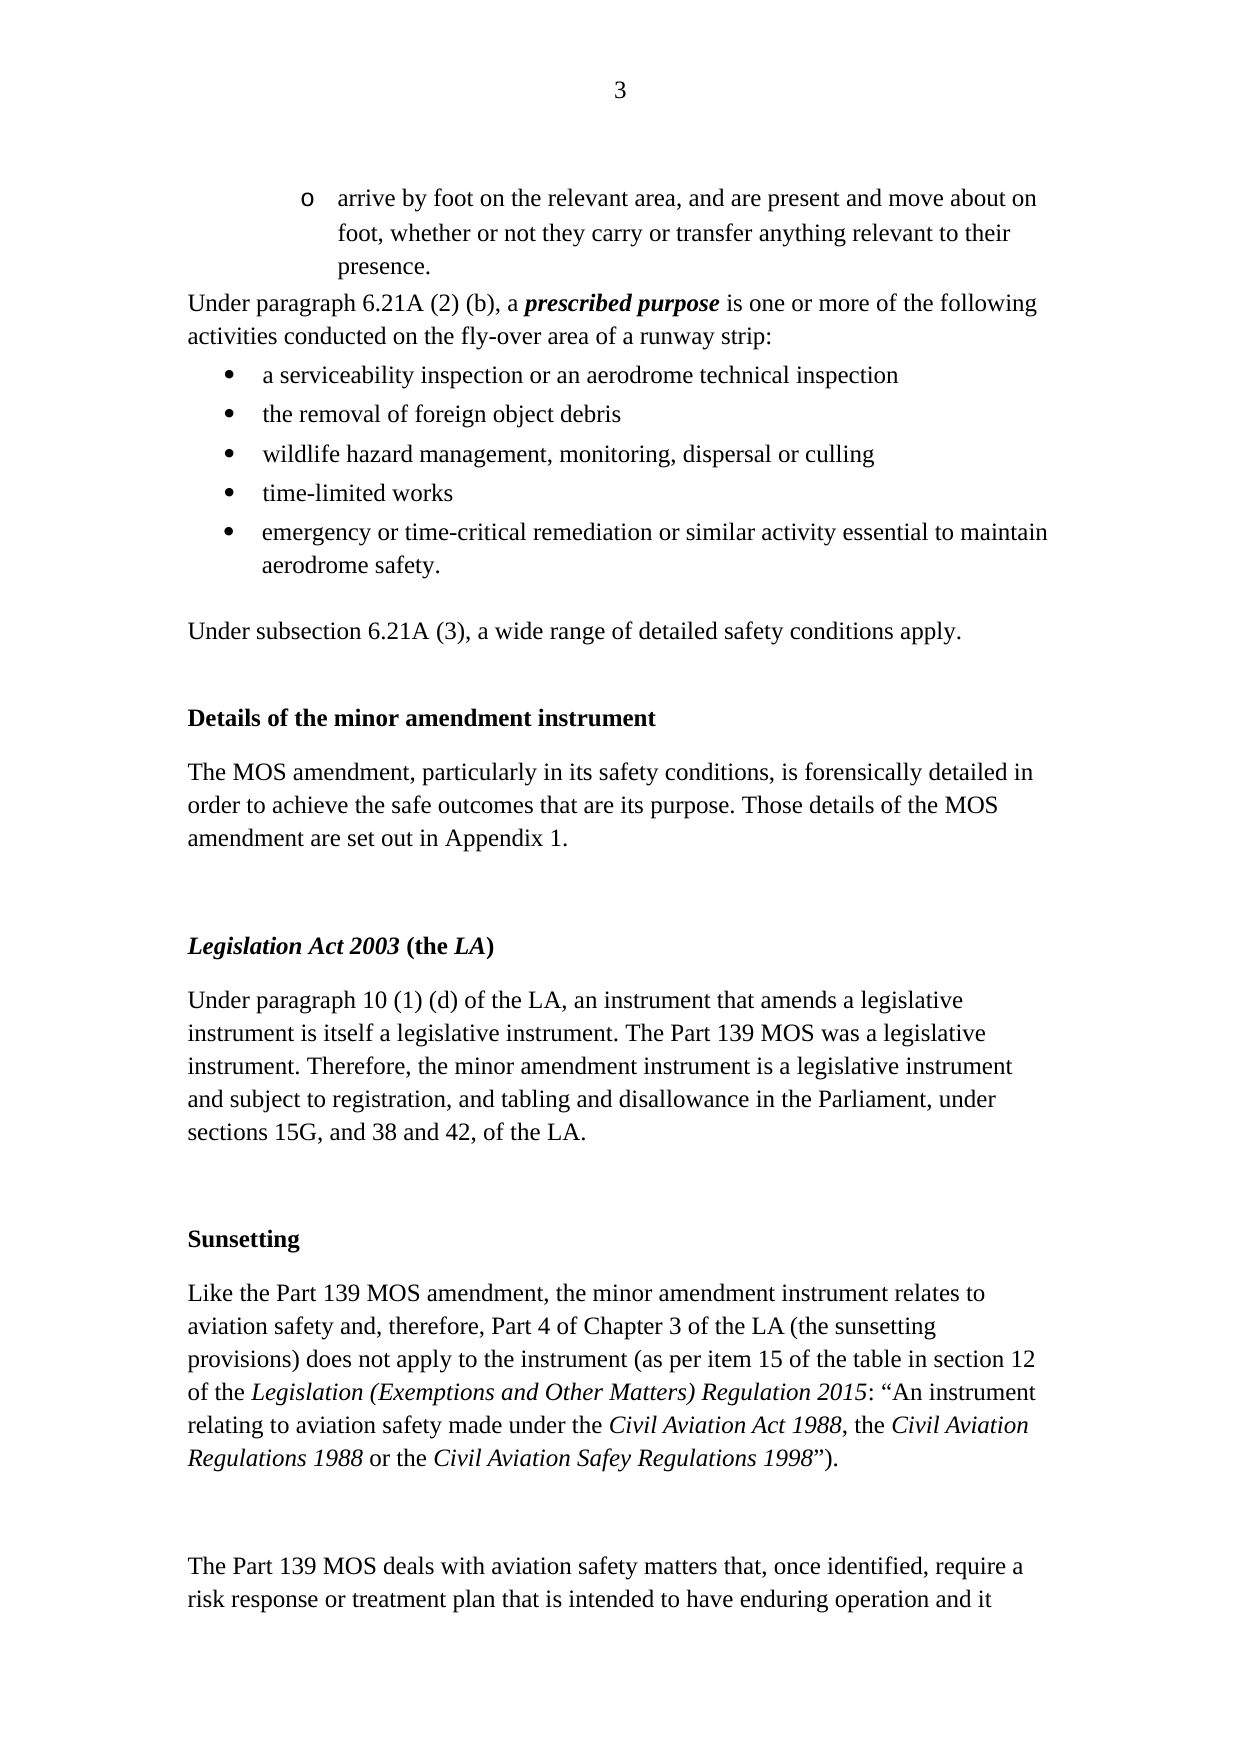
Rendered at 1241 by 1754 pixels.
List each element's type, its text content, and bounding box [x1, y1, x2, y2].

list a serviceability inspection or an aerodrome technical inspection [225, 360, 1053, 389]
text The MOS amendment, particularly in its safety conditions, is forensically detailed in order to achieve the safe outcomes that are its purpose. Those details of the MOS amendment are set out in Appendix 1. [187, 757, 1053, 852]
list wildlife hazard management, monitoring, dispersal or culling [225, 439, 1053, 468]
list arrive by foot on the relevant area, and are present and move about on foot, whether or not they carry or transfer anything relevant to their presence. [300, 183, 1053, 279]
text Sunsetting [187, 1224, 1053, 1253]
list the removal of foreign object debris [225, 399, 1053, 428]
text Under subsection 6.21A (3), a wide range of detailed safety conditions apply. [187, 616, 1053, 645]
text Details of the minor amendment instrument [187, 703, 1053, 732]
list emergency or time-critical remediation or similar activity essential to maintain aerodrome safety. [224, 517, 1053, 579]
list time-limited works [225, 478, 1053, 507]
text Like the Part 139 MOS amendment, the minor amendment instrument relates to aviation safety and, therefore, Part 4 of Chapter 3 of the LA (the sunsetting provisions) does not apply to the instrument (as per item 15 of the table in section 12 of the Legislation (Exemptions and Other Matters) Regulation 2015: “An instrument relating to aviation safety made under the Civil Aviation Act 1988, the Civil Aviation Regulations 1988 or the Civil Aviation Safey Regulations 1998”). [187, 1278, 1053, 1472]
text Under paragraph 10 (1) (d) of the LA, an instrument that amends a legislative instrument is itself a legislative instrument. The Part 139 MOS was a legislative instrument. Therefore, the minor amendment instrument is a legislative instrument and subject to registration, and tabling and disallowance in the Parliament, under sections 15G, and 38 and 42, of the LA. [187, 985, 1053, 1146]
text Under paragraph 6.21A (2) (b), a prescribed purpose is one or more of the following activities conducted on the fly-over area of a runway strip: [187, 288, 1053, 350]
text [187, 1551, 1053, 1613]
text Legislation Act 2003 (the LA) [187, 931, 1053, 960]
